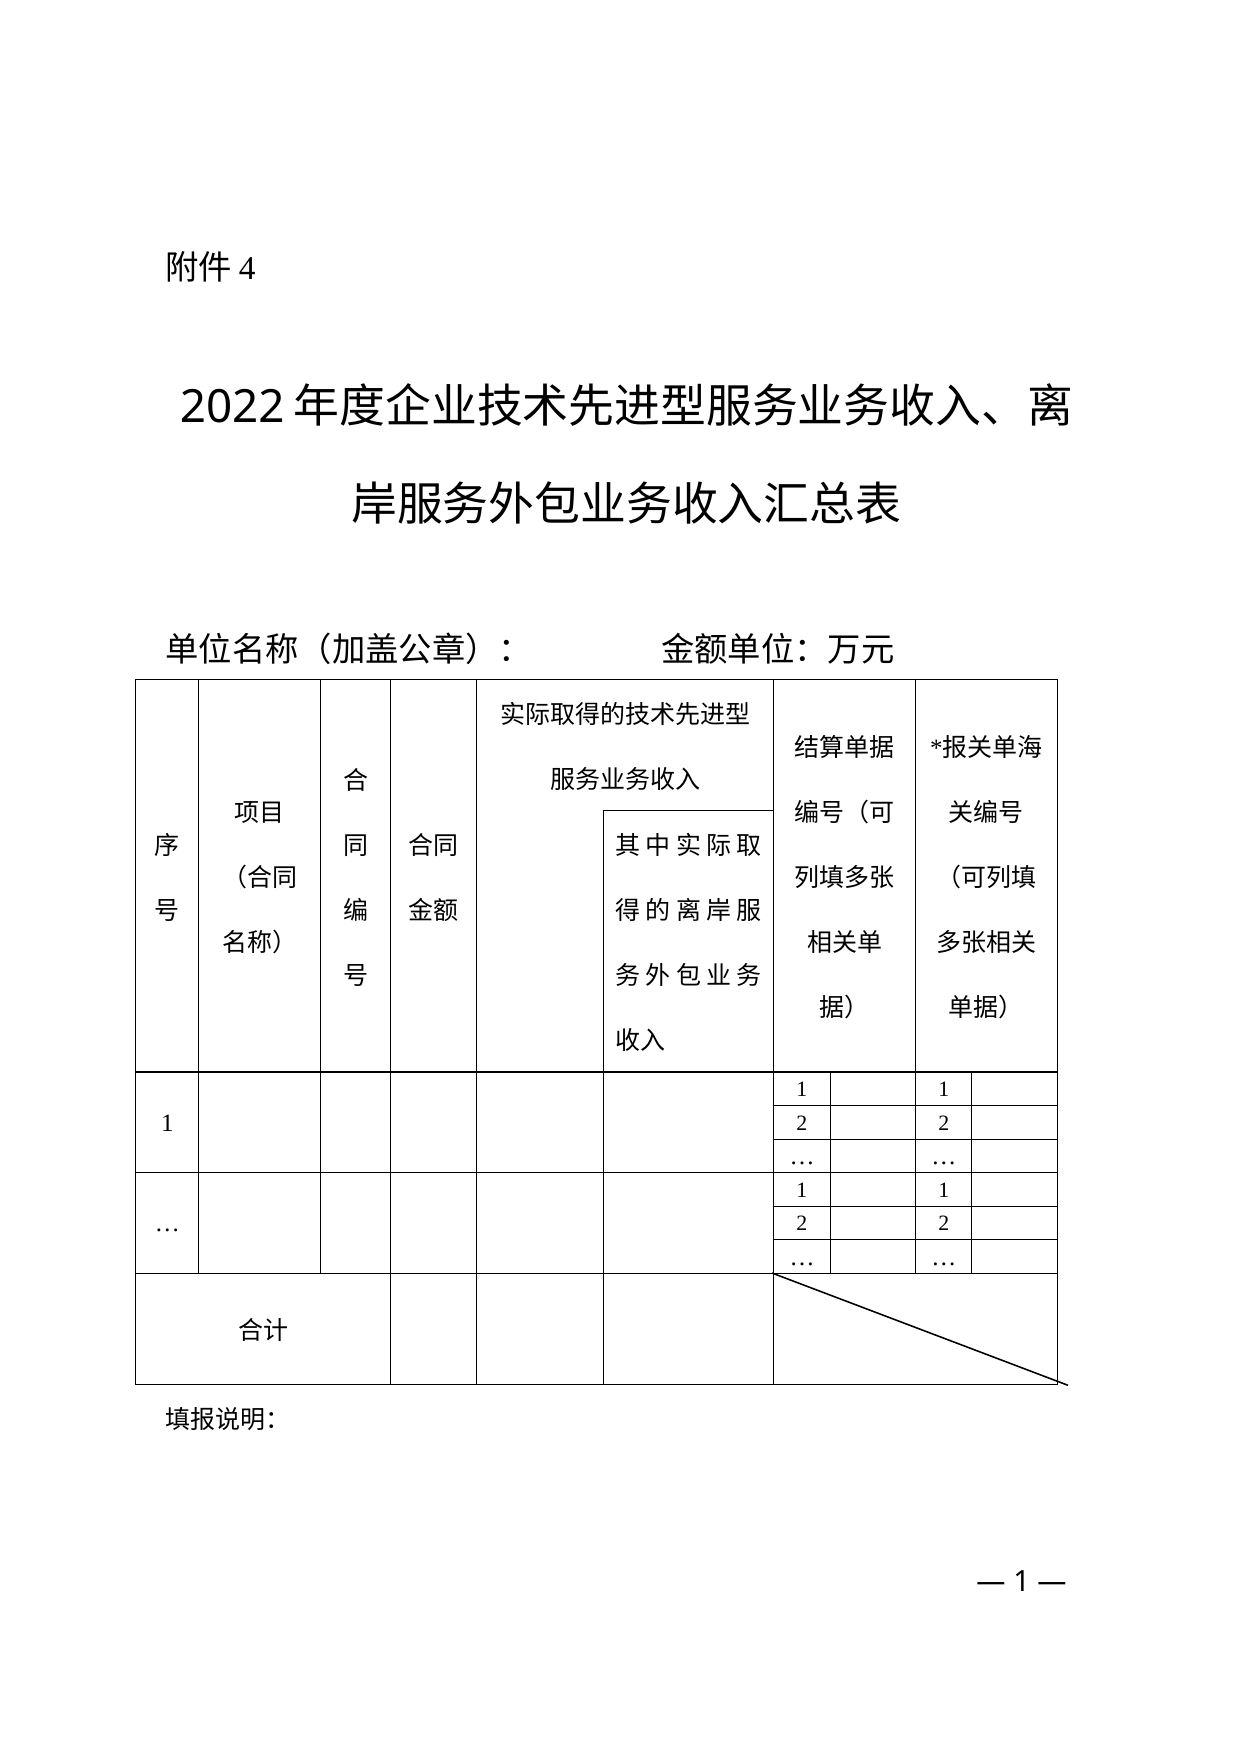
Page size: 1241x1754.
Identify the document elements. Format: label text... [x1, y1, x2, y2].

table_cell … [774, 1240, 830, 1273]
table_cell 1 [916, 1073, 971, 1105]
table_cell [477, 1274, 603, 1384]
table_cell [321, 1173, 390, 1273]
table_cell [391, 1274, 476, 1384]
table_header 结算单据编号（可列填多张相关单据） [774, 680, 915, 1071]
table_cell [391, 1073, 476, 1172]
table_cell [477, 1173, 603, 1273]
table_cell 其中实际取得的离岸服务外包业务收入 [604, 811, 773, 1071]
table_cell [831, 1240, 915, 1273]
table_cell [972, 1073, 1057, 1105]
table_cell 合计 [136, 1274, 390, 1384]
table_header 序号 [136, 680, 198, 1071]
table_cell [972, 1140, 1057, 1172]
table_cell [604, 1073, 773, 1172]
table_cell 2 [774, 1106, 830, 1138]
table_header 合同编号 [321, 680, 390, 1071]
table_cell … [916, 1240, 971, 1273]
table_header 合同金额 [391, 680, 476, 1071]
text 附件4 [165, 233, 1087, 298]
table_cell [831, 1073, 915, 1105]
table_cell [391, 1173, 476, 1273]
table_cell [477, 1073, 603, 1172]
table_cell [774, 1276, 1057, 1384]
table_cell [972, 1207, 1057, 1239]
table_cell [321, 1073, 390, 1172]
table_cell 2 [774, 1207, 830, 1239]
table_cell [199, 1073, 320, 1172]
text 单位名称（加盖公章）： 金额单位：万元 [165, 614, 1087, 679]
table_cell [831, 1140, 915, 1172]
table_cell [780, 1274, 1057, 1379]
table_header *报关单海关编号（可列填多张相关单据） [916, 680, 1057, 1071]
table_cell 1 [774, 1073, 830, 1105]
table_cell [972, 1240, 1057, 1273]
table_cell [477, 810, 603, 1071]
table_cell … [774, 1140, 830, 1172]
table_cell 2 [916, 1106, 971, 1138]
table_cell 1 [774, 1173, 830, 1206]
table_cell [604, 1274, 773, 1384]
table_header 实际取得的技术先进型服务业务收入 [477, 680, 773, 810]
table_cell [972, 1173, 1057, 1206]
table_cell [831, 1207, 915, 1239]
table_cell [831, 1173, 915, 1206]
table_cell … [916, 1140, 971, 1172]
table_cell 1 [916, 1173, 971, 1206]
text 2022年度企业技术先进型服务业务收入、离岸服务外包业务收入汇总表 [165, 354, 1087, 549]
table_cell [972, 1106, 1057, 1138]
table_cell [199, 1173, 320, 1273]
table_cell [831, 1106, 915, 1138]
table_header 项目（合同名称） [199, 680, 320, 1071]
table_cell [604, 1173, 773, 1273]
table_cell 2 [916, 1207, 971, 1239]
text 填报说明： [165, 1385, 1087, 1450]
table_cell 1 [136, 1073, 198, 1172]
table_cell … [136, 1173, 198, 1273]
